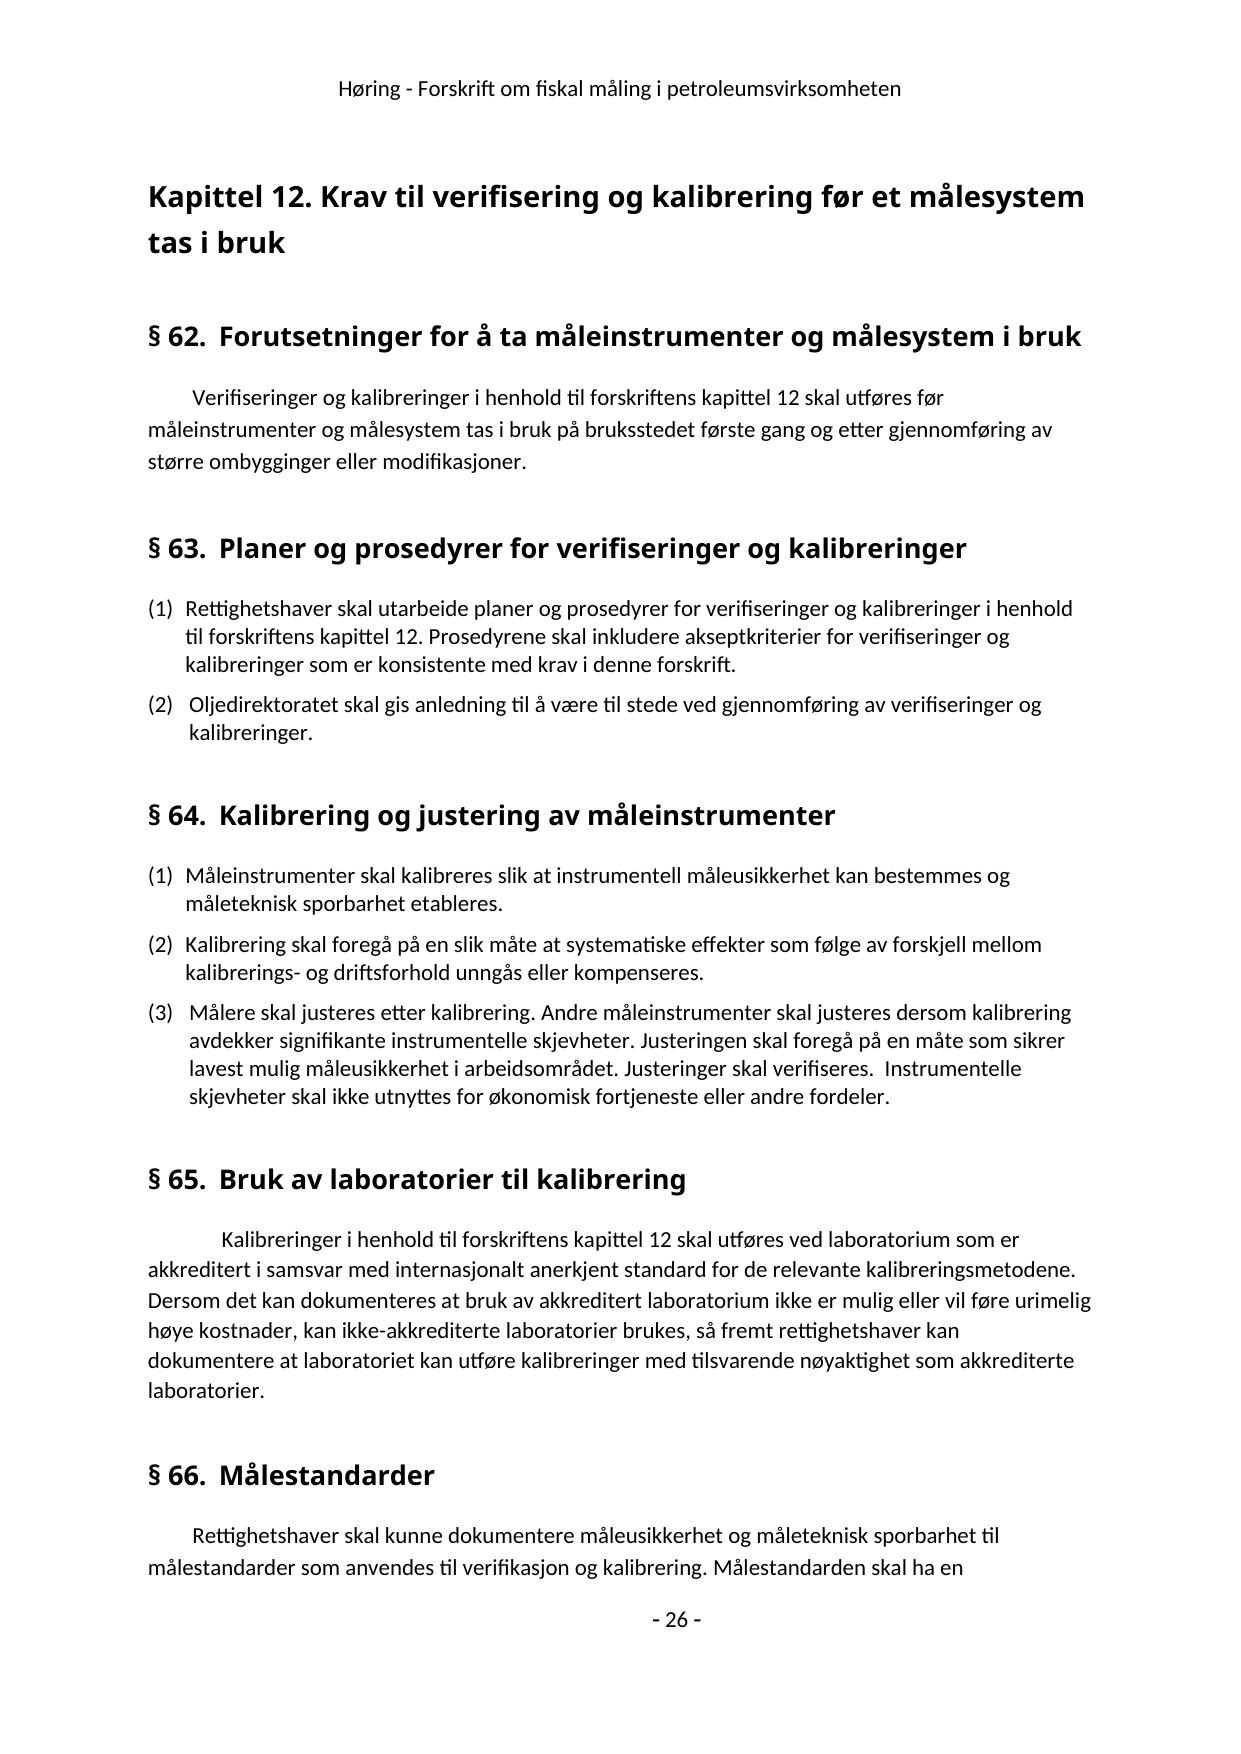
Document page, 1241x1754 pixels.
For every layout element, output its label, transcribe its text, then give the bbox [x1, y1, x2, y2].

subtitle Planer og prosedyrer for verifiseringer og kalibreringer [148, 529, 1093, 566]
subtitle Kalibrering og justering av måleinstrumenter [148, 797, 1093, 833]
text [148, 1521, 1093, 1582]
subtitle Målestandarder [148, 1457, 1093, 1493]
subtitle Kapittel 12. Krav til verifisering og kalibrering før et målesystem tas i bruk [148, 177, 1093, 262]
list Måleinstrumenter skal kalibreres slik at instrumentell måleusikkerhet kan bestemmes og måleteknisk sporbarhet etableres. [148, 861, 1093, 917]
subtitle Bruk av laboratorier til kalibrering [148, 1161, 1093, 1197]
list Rettighetshaver skal utarbeide planer og prosedyrer for verifiseringer og kalibreringer i henhold til forskriftens kapittel 12. Prosedyrene skal inkludere akseptkriterier for verifiseringer og kalibreringer som er konsistente med krav i denne forskrift. [148, 594, 1093, 678]
subtitle Forutsetninger for å ta måleinstrumenter og målesystem i bruk [148, 318, 1093, 355]
text Verifiseringer og kalibreringer i henhold til forskriftens kapittel 12 skal utføres før måleinstrumenter og målesystem tas i bruk på bruksstedet første gang og etter gjennomføring av større ombygginger eller modifikasjoner. [148, 383, 1093, 475]
text Målere skal justeres etter kalibrering. Andre måleinstrumenter skal justeres dersom kalibrering avdekker signifikante instrumentelle skjevheter. Justeringen skal foregå på en måte som sikrer lavest mulig måleusikkerhet i arbeidsområdet. Justeringer skal verifiseres. Instrumentelle skjevheter skal ikke utnyttes for økonomisk fortjeneste eller andre fordeler. [148, 998, 1093, 1111]
text Oljedirektoratet skal gis anledning til å være til stede ved gjennomføring av verifiseringer og kalibreringer. [148, 691, 1093, 747]
text Kalibreringer i henhold til forskriftens kapittel 12 skal utføres ved laboratorium som er akkreditert i samsvar med internasjonalt anerkjent standard for de relevante kalibreringsmetodene. Dersom det kan dokumenteres at bruk av akkreditert laboratorium ikke er mulig eller vil føre urimelig høye kostnader, kan ikke-akkrediterte laboratorier brukes, så fremt rettighetshaver kan dokumentere at laboratoriet kan utføre kalibreringer med tilsvarende nøyaktighet som akkrediterte laboratorier. [148, 1225, 1093, 1404]
list Kalibrering skal foregå på en slik måte at systematiske effekter som følge av forskjell mellom kalibrerings- og driftsforhold unngås eller kompenseres. [148, 930, 1093, 986]
